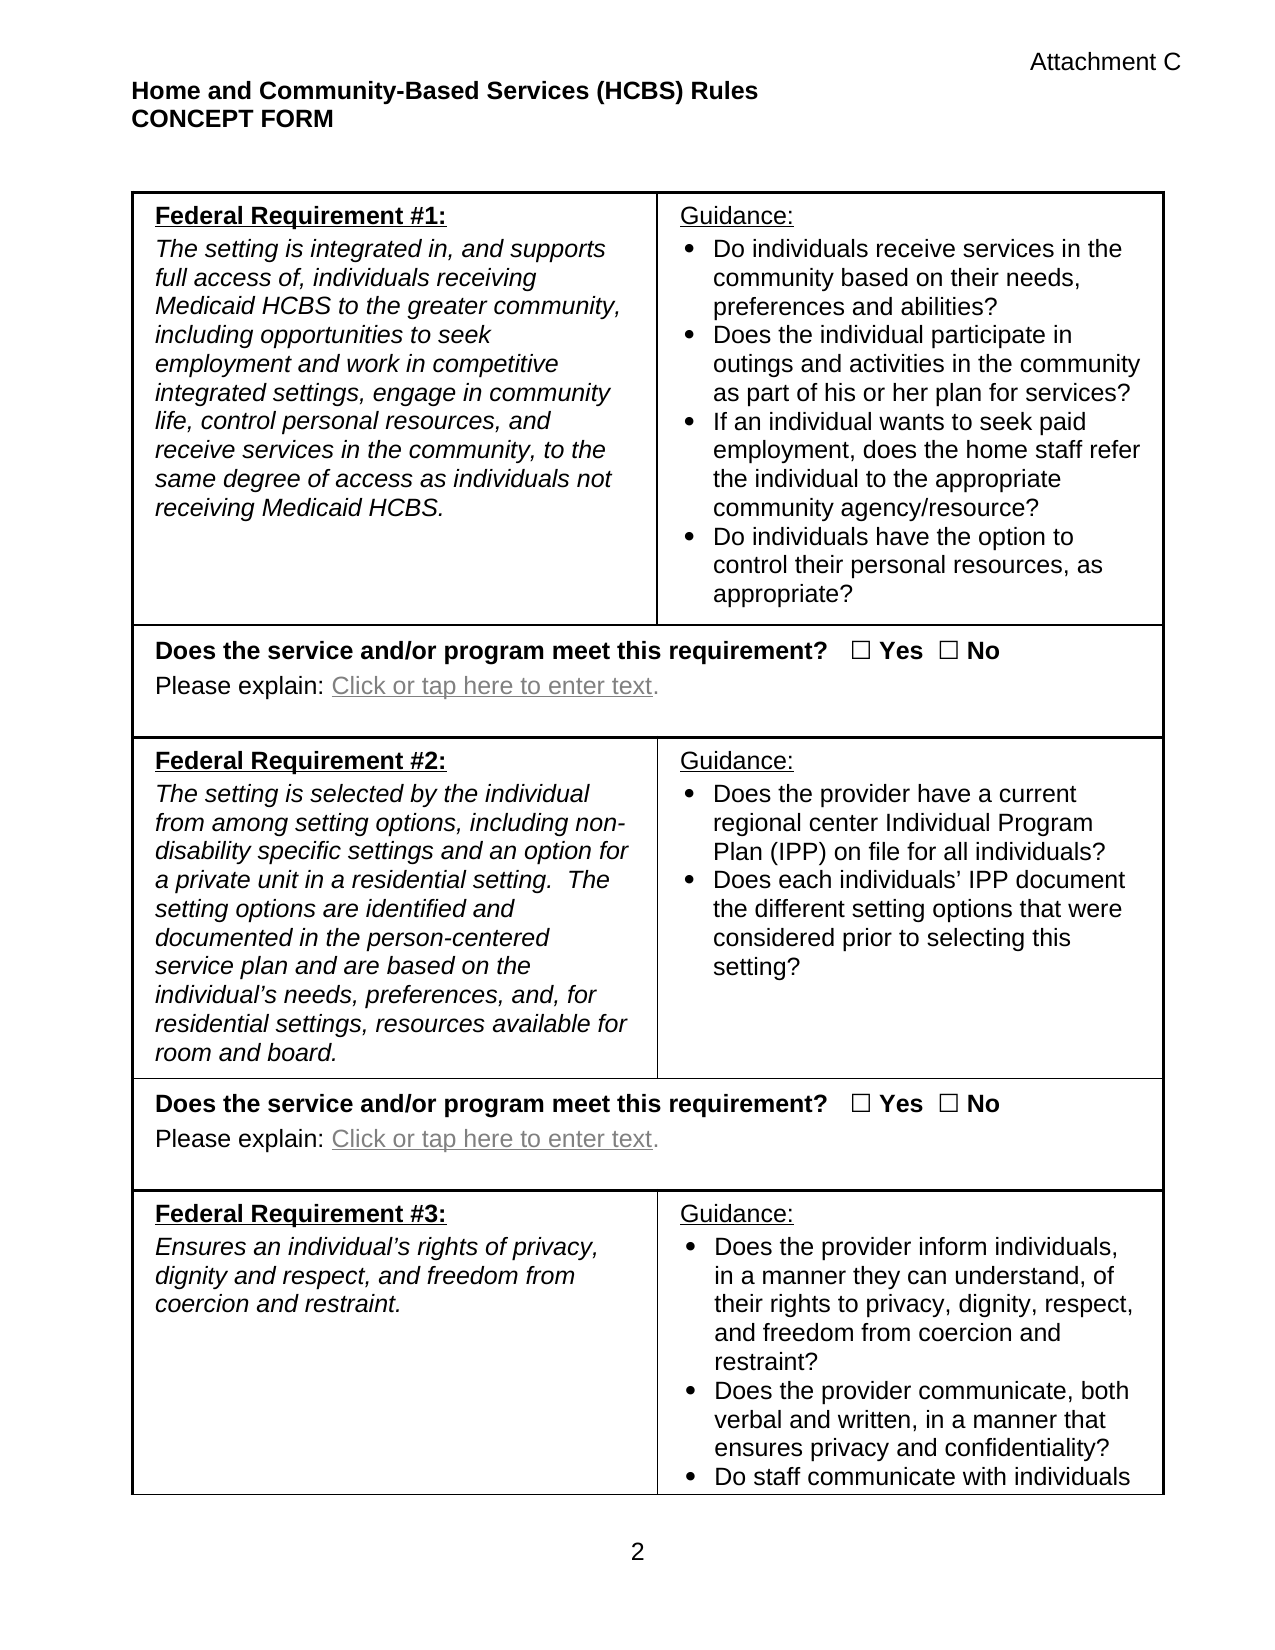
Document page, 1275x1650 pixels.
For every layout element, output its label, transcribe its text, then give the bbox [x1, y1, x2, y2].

table_cell Federal Requirement #2: The setting is selected by the individual from among setting options, including non-disability specific settings and an option for a private unit in a residential setting. The setting options are identified and documented in the person-centered service plan and are based on the individual’s needs, preferences, and, for residential settings, resources available for room and board. [134, 739, 657, 1077]
table_cell Guidance: Do individuals receive services in the community based on their needs, preferences and abilities? Does the individual participate in outings and activities in the community as part of his or her plan for services? If an individual wants to seek paid employment, does the home staff refer the individual to the appropriate community agency/resource? Do individuals have the option to control their personal resources, as appropriate? [658, 194, 1162, 623]
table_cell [658, 1192, 1162, 1494]
table_cell Does the service and/or program meet this requirement? Yes No Please explain: [134, 1079, 1162, 1189]
table_cell Federal Requirement #1: The setting is integrated in, and supports full access of, individuals receiving Medicaid HCBS to the greater community, including opportunities to seek employment and work in competitive integrated settings, engage in community life, control personal resources, and receive services in the community, to the same degree of access as individuals not receiving Medicaid HCBS. [134, 194, 656, 623]
table_cell Does the service and/or program meet this requirement? Yes No Please explain: [134, 626, 1162, 736]
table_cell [134, 1192, 657, 1494]
table_cell Guidance: Does the provider have a current regional center Individual Program Plan (IPP) on file for all individuals? Does each individuals’ IPP document the different setting options that were considered prior to selecting this setting? [658, 739, 1162, 1077]
